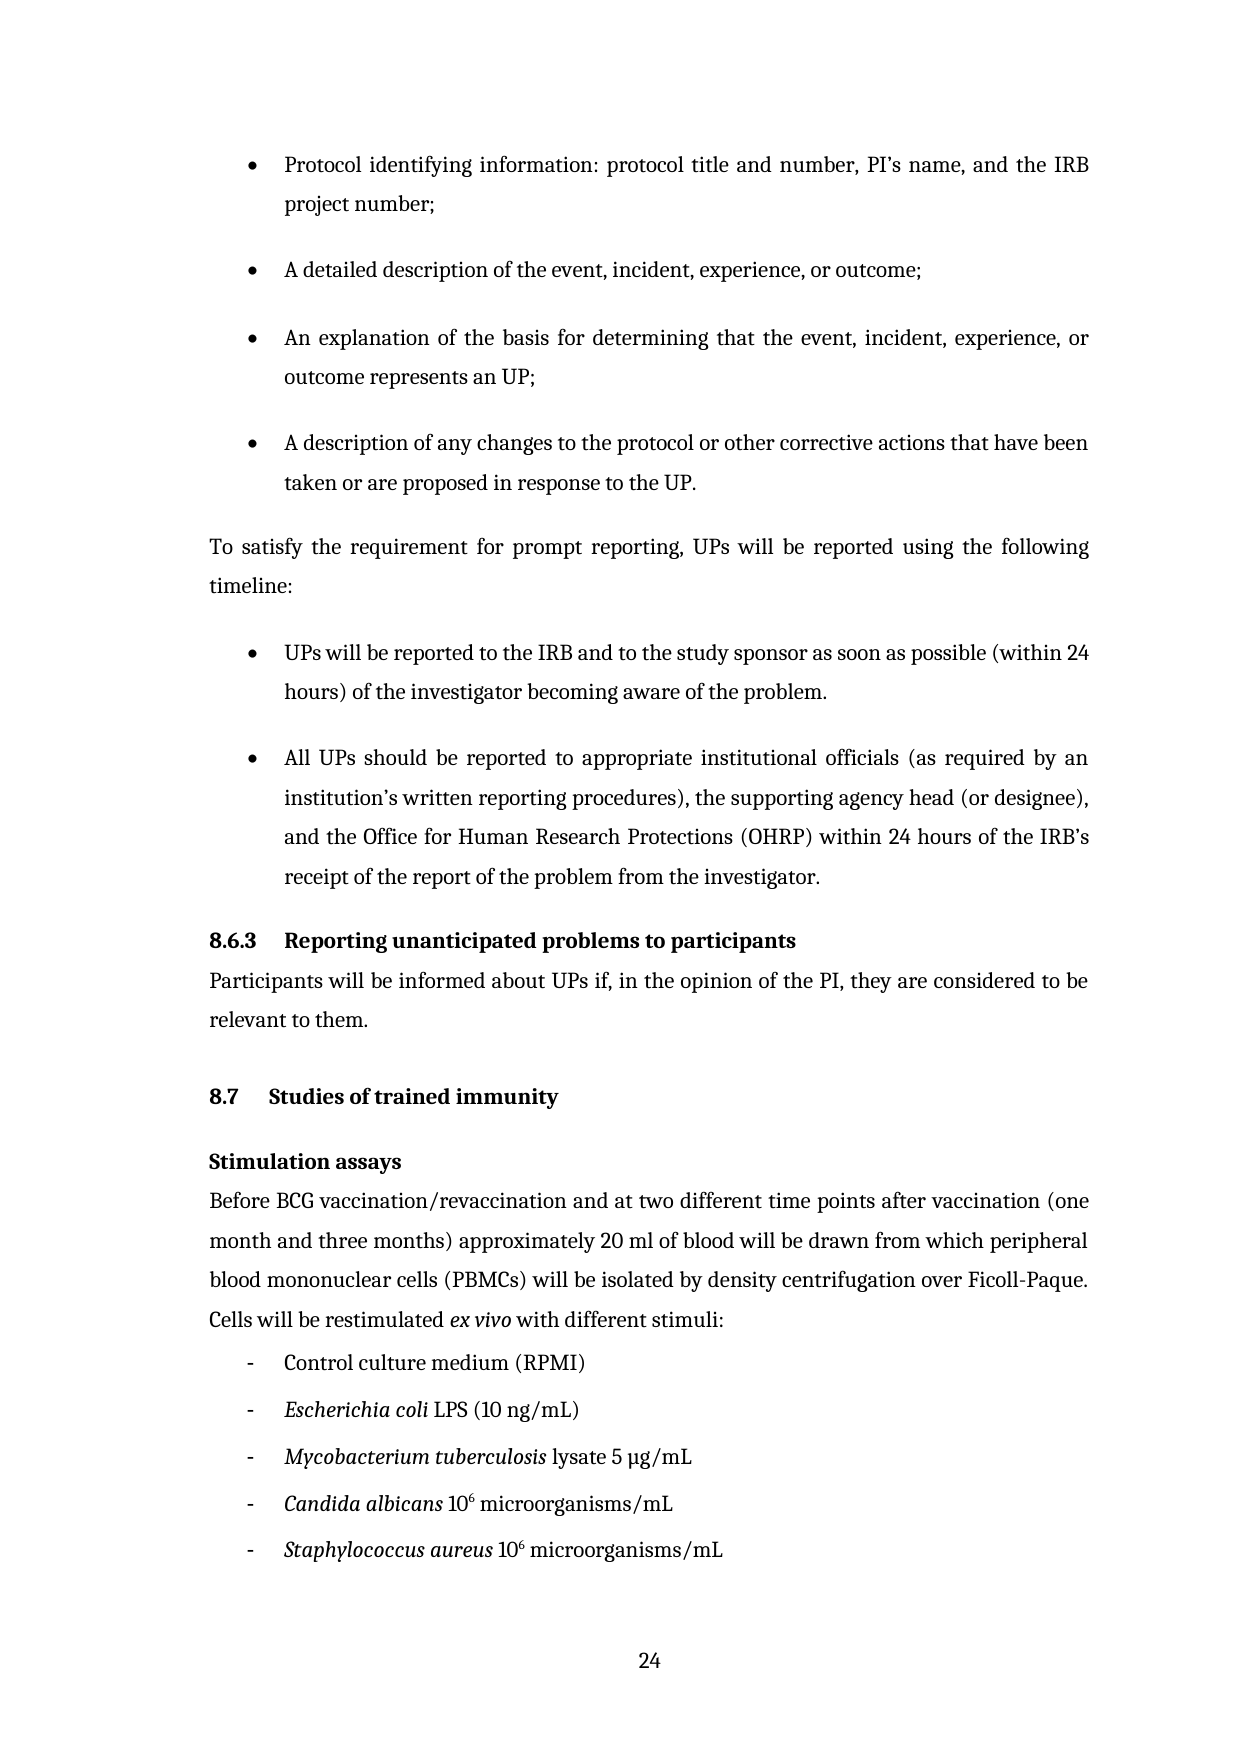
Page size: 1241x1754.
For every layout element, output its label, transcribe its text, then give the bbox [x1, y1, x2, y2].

subtitle Studies of trained immunity [209, 1084, 1090, 1110]
text Before BCG vaccination/revaccination and at two different time points after vaccination (one month and three months) approximately 20 ml of blood will be drawn from which peripheral blood mononuclear cells (PBMCs) will be isolated by density centrifugation over Ficoll-Paque. Cells will be restimulated ex vivo with different stimuli: [209, 1188, 1090, 1333]
subtitle Stimulation assays [209, 1148, 1090, 1175]
text To satisfy the requirement for prompt reporting, UPs will be reported using the following timeline: [209, 534, 1090, 600]
list Staphylococcus aureus 106 microorganisms/mL [247, 1533, 1090, 1564]
list Candida albicans 106 microorganisms/mL [247, 1486, 1090, 1518]
list Mycobacterium tuberculosis lysate 5 µg/mL [247, 1439, 1090, 1471]
text Participants will be informed about UPs if, in the opinion of the PI, they are considered to be relevant to them. [209, 967, 1090, 1033]
list An explanation of the basis for determining that the event, incident, experience, or outcome represents an UP; [247, 323, 1090, 390]
list UPs will be reported to the IRB and to the study sponsor as soon as possible (within 24 hours) of the investigator becoming aware of the problem. [247, 638, 1090, 705]
list A detailed description of the event, incident, experience, or outcome; [247, 256, 1090, 284]
list All UPs should be reported to appropriate institutional officials (as required by an institution’s written reporting procedures), the supporting agency head (or designee), and the Office for Human Research Protections (OHRP) within 24 hours of the IRB’s receipt of the report of the problem from the investigator. [247, 743, 1090, 890]
list Protocol identifying information: protocol title and number, PI’s name, and the IRB project number; [247, 150, 1090, 217]
list A description of any changes to the protocol or other corrective actions that have been taken or are proposed in response to the UP. [247, 428, 1090, 496]
subtitle Reporting unanticipated problems to participants [209, 928, 1090, 954]
list Control culture medium (RPMI) [247, 1346, 1090, 1377]
list Escherichia coli LPS (10 ng/mL) [247, 1393, 1090, 1424]
